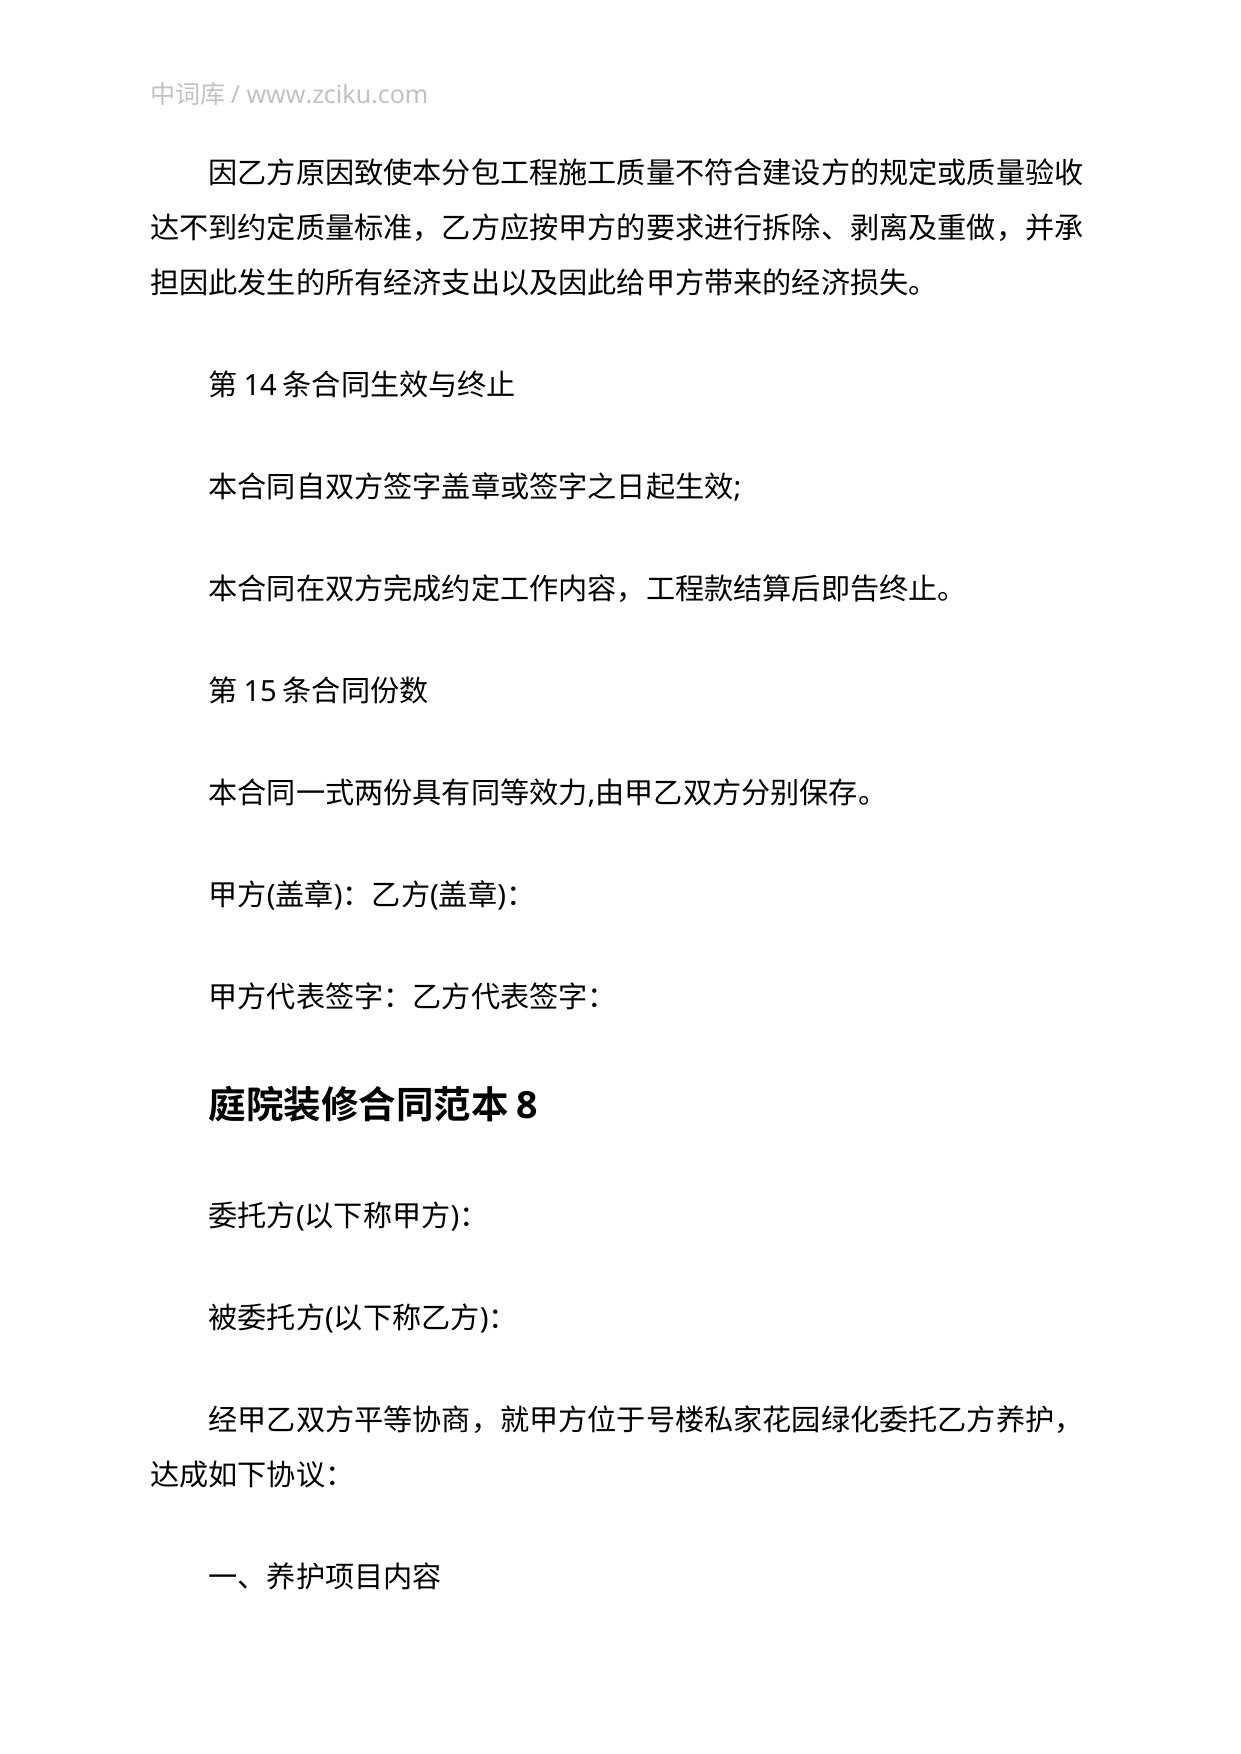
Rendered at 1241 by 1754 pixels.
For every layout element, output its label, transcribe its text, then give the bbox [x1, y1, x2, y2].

text 委托方(以下称甲方)： [150, 1193, 1090, 1235]
text 一、养护项目内容 [150, 1553, 1090, 1596]
text 被委托方(以下称乙方)： [150, 1294, 1090, 1337]
text 甲方(盖章)：乙方(盖章)： [150, 871, 1090, 914]
text 第15条合同份数 [150, 667, 1090, 710]
text 因乙方原因致使本分包工程施工质量不符合建设方的规定或质量验收达不到约定质量标准，乙方应按甲方的要求进行拆除、剥离及重做，并承担因此发生的所有经济支出以及因此给甲方带来的经济损失。 [150, 150, 1090, 302]
text 甲方代表签字：乙方代表签字： [150, 973, 1090, 1016]
text 本合同自双方签字盖章或签字之日起生效; [150, 463, 1090, 506]
text 本合同在双方完成约定工作内容，工程款结算后即告终止。 [150, 566, 1090, 608]
text 本合同一式两份具有同等效力,由甲乙双方分别保存。 [150, 769, 1090, 812]
text 庭院装修合同范本8 [150, 1075, 1090, 1129]
text 第14条合同生效与终止 [150, 362, 1090, 404]
text 经甲乙双方平等协商，就甲方位于号楼私家花园绿化委托乙方养护，达成如下协议： [150, 1397, 1090, 1494]
